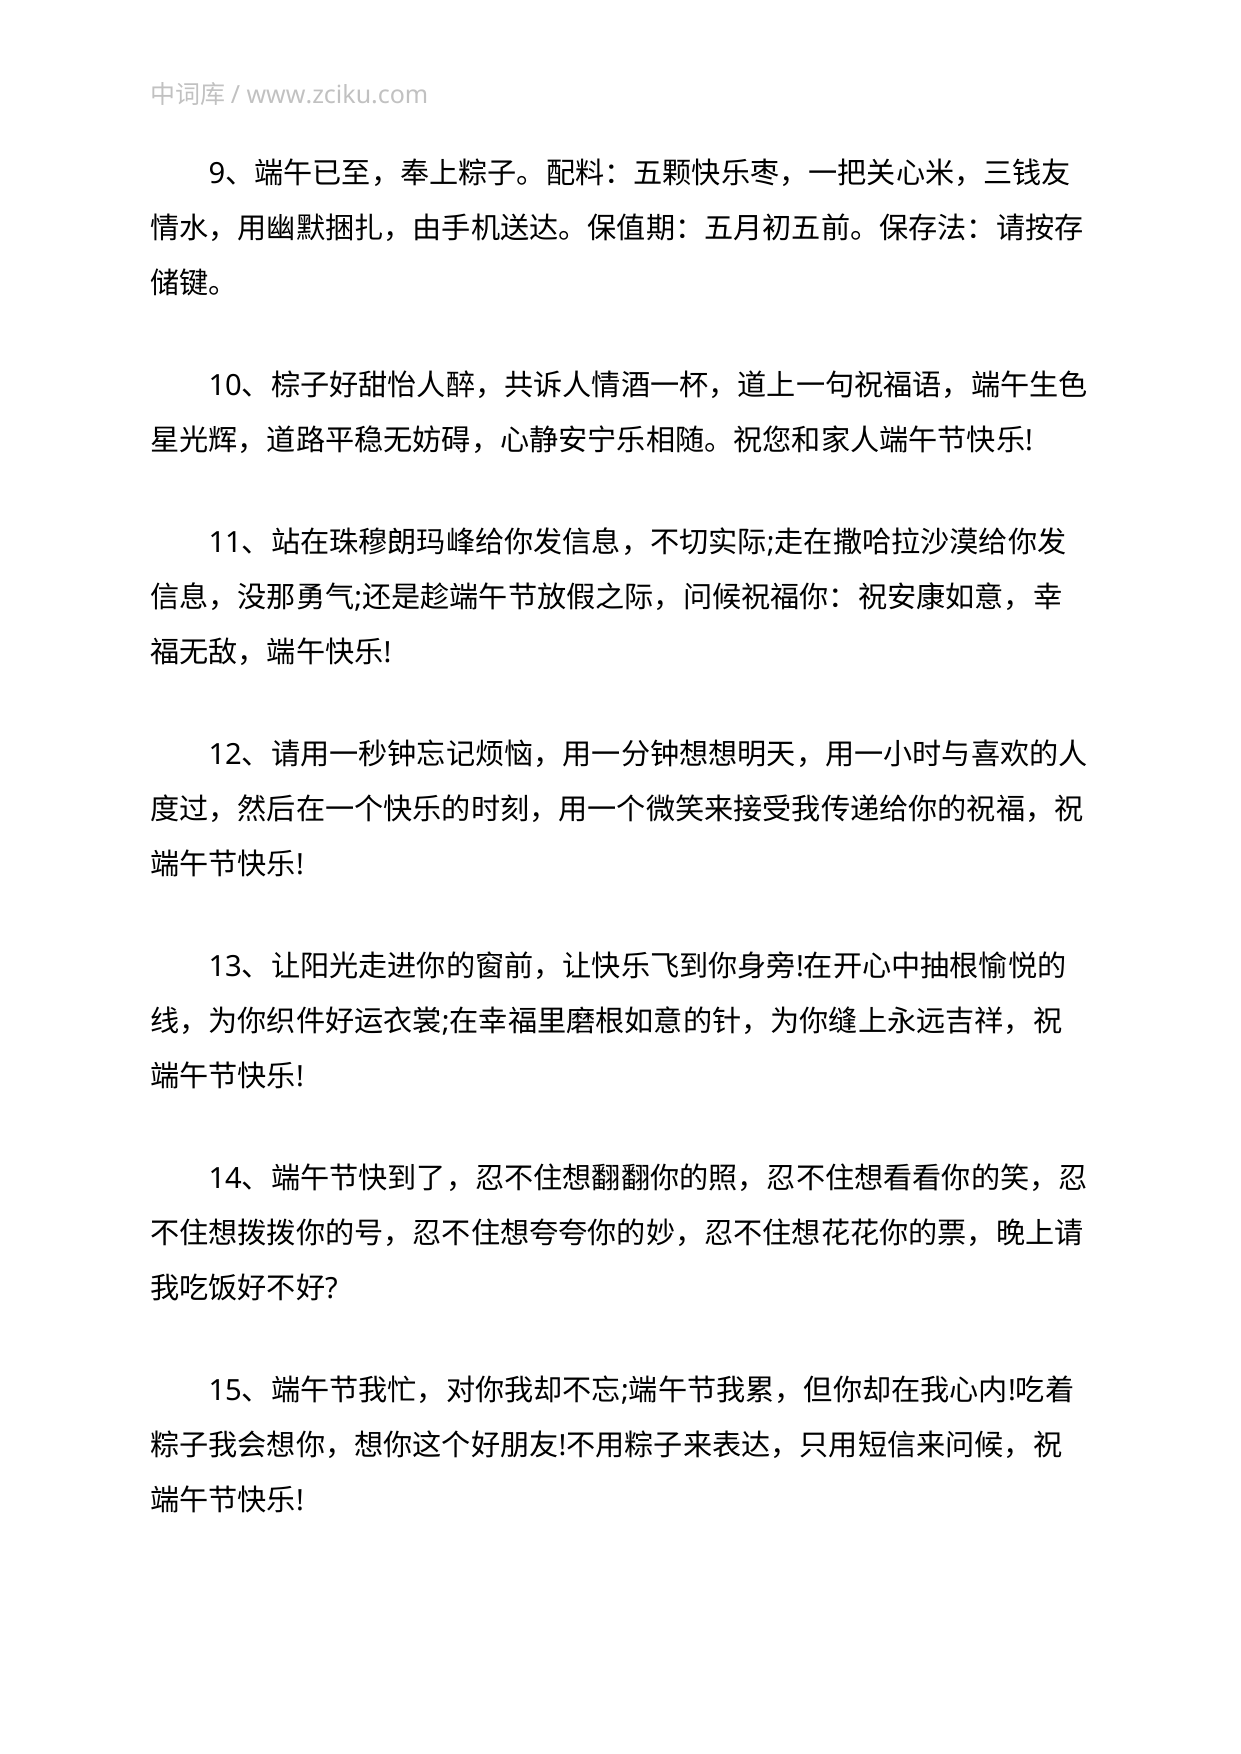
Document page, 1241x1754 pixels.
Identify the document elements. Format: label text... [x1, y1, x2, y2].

text 15、端午节我忙，对你我却不忘;端午节我累，但你却在我心内!吃着粽子我会想你，想你这个好朋友!不用粽子来表达，只用短信来问候，祝端午节快乐! [150, 1366, 1090, 1519]
text 10、棕子好甜怡人醉，共诉人情酒一杯，道上一句祝福语，端午生色星光辉，道路平稳无妨碍，心静安宁乐相随。祝您和家人端午节快乐! [150, 362, 1090, 459]
text 12、请用一秒钟忘记烦恼，用一分钟想想明天，用一小时与喜欢的人度过，然后在一个快乐的时刻，用一个微笑来接受我传递给你的祝福，祝端午节快乐! [150, 731, 1090, 883]
text 14、端午节快到了，忍不住想翻翻你的照，忍不住想看看你的笑，忍不住想拨拨你的号，忍不住想夸夸你的妙，忍不住想花花你的票，晚上请我吃饭好不好? [150, 1154, 1090, 1307]
text 9、端午已至，奉上粽子。配料：五颗快乐枣，一把关心米，三钱友情水，用幽默捆扎，由手机送达。保值期：五月初五前。保存法：请按存储键。 [150, 150, 1090, 302]
text 11、站在珠穆朗玛峰给你发信息，不切实际;走在撒哈拉沙漠给你发信息，没那勇气;还是趁端午节放假之际，问候祝福你：祝安康如意，幸福无敌，端午快乐! [150, 519, 1090, 671]
text 13、让阳光走进你的窗前，让快乐飞到你身旁!在开心中抽根愉悦的线，为你织件好运衣裳;在幸福里磨根如意的针，为你缝上永远吉祥，祝端午节快乐! [150, 942, 1090, 1095]
